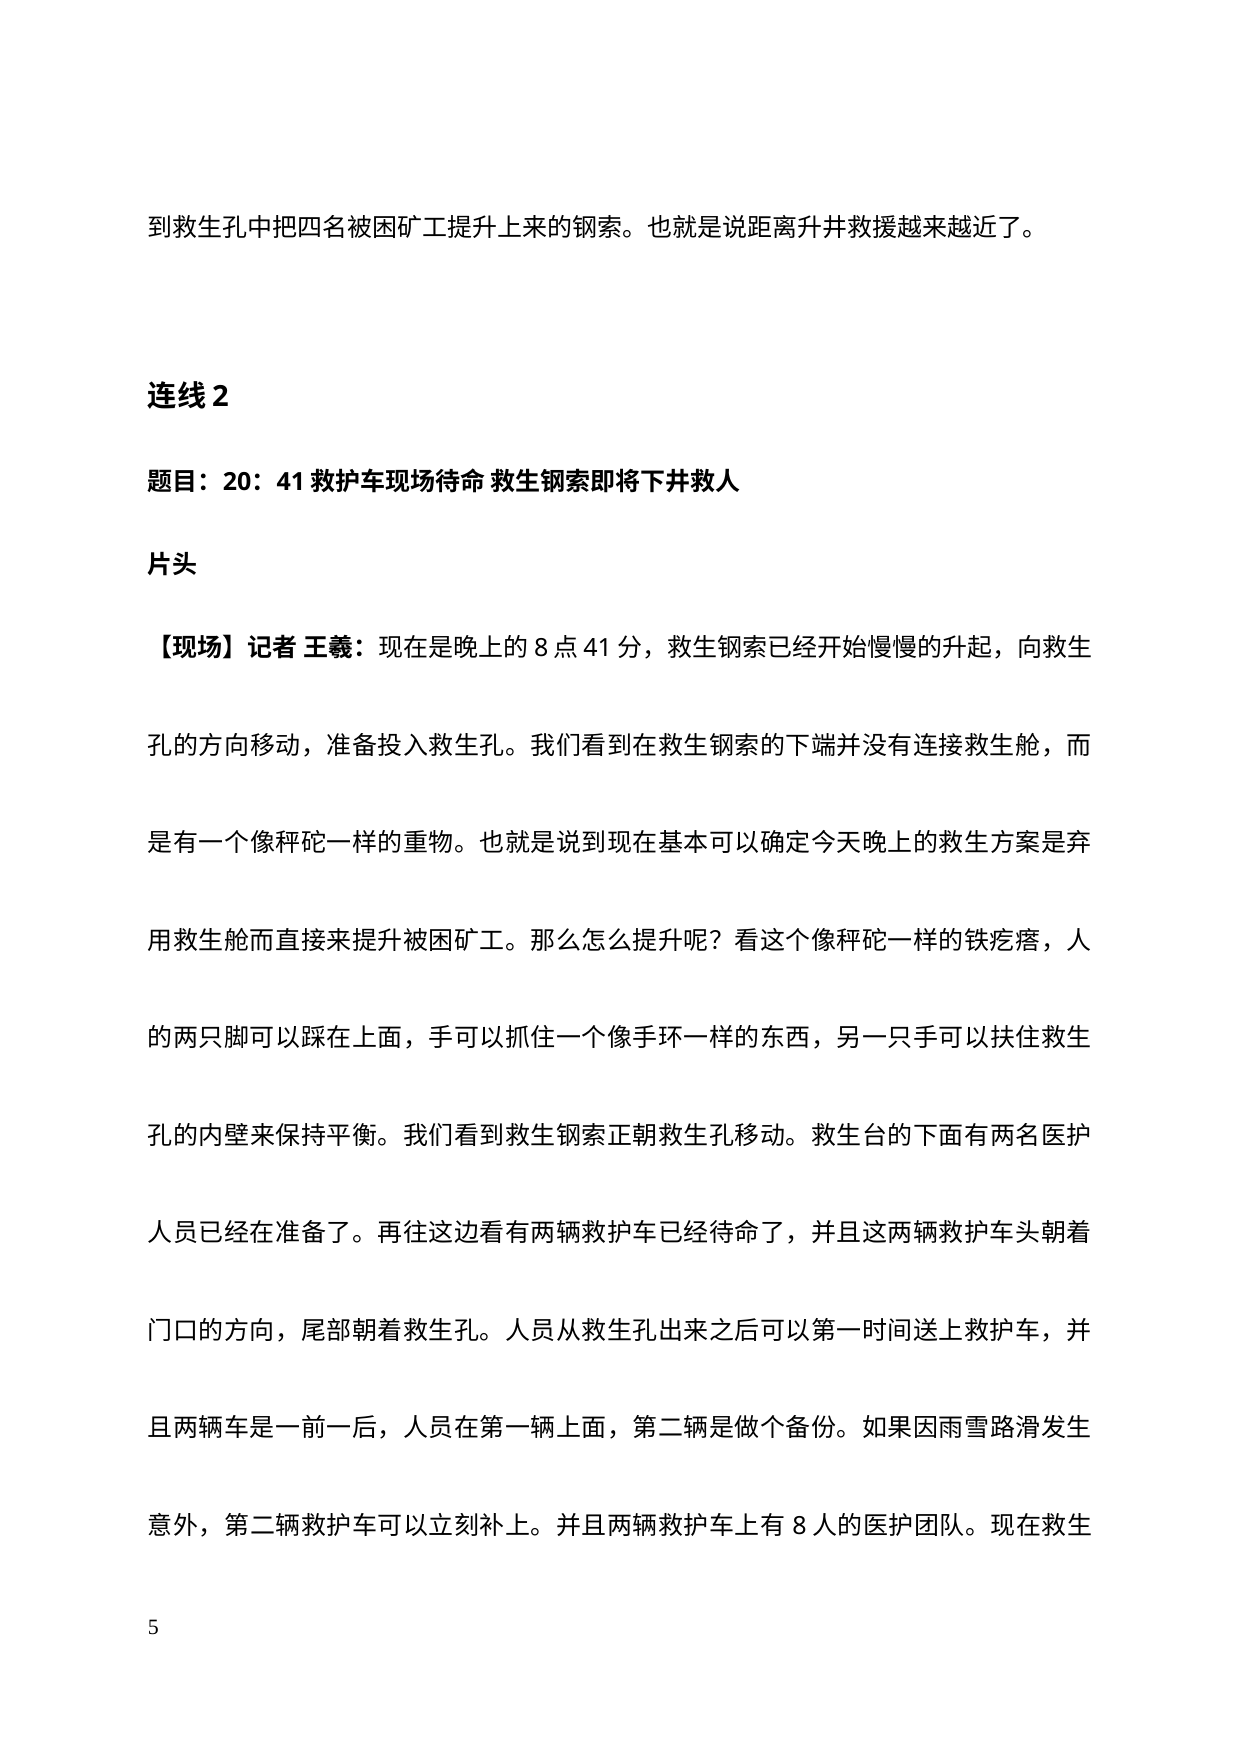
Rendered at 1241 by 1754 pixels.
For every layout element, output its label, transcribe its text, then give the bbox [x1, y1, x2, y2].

text 片头 [148, 530, 1092, 595]
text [148, 193, 1092, 258]
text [148, 613, 1092, 1556]
text 题目：20：41救护车现场待命 救生钢索即将下井救人 [148, 447, 1092, 512]
text 连线2 [148, 361, 1092, 426]
